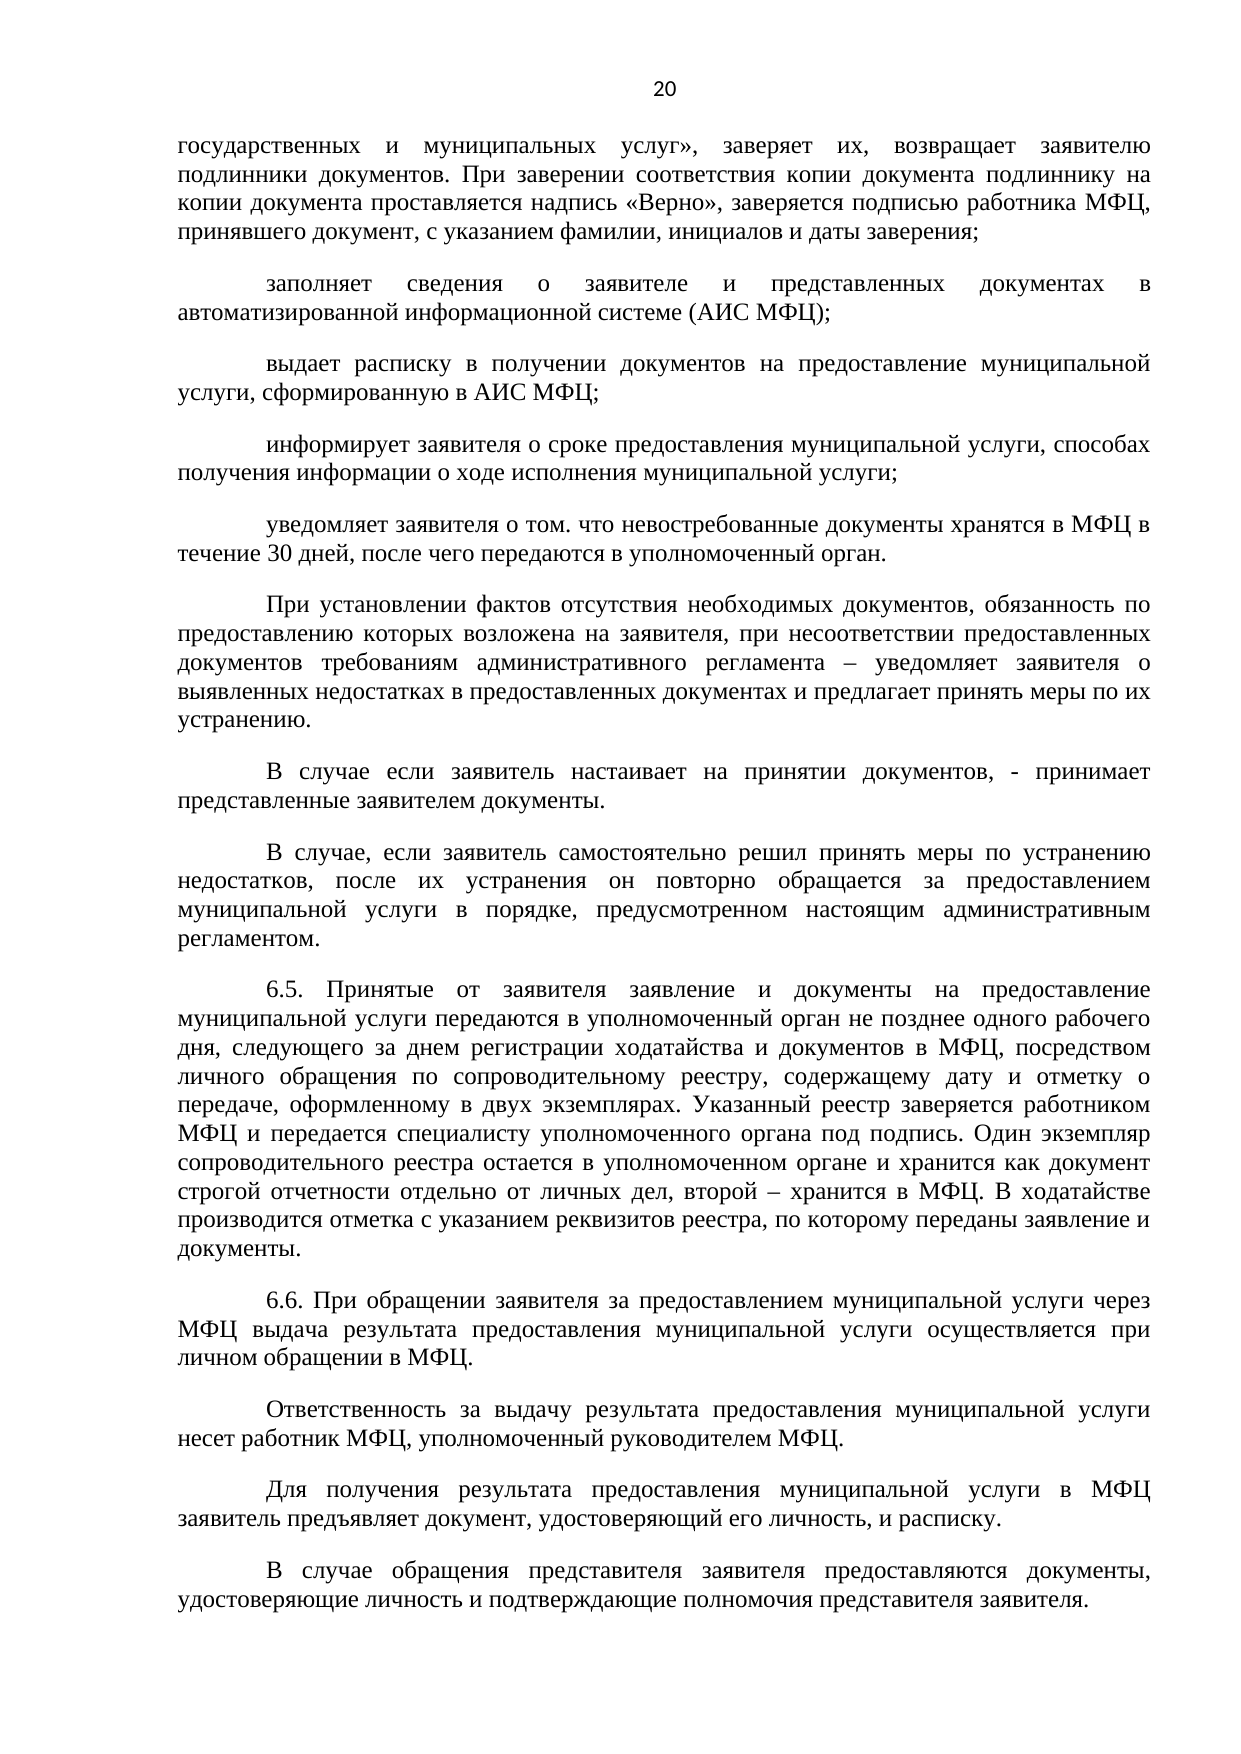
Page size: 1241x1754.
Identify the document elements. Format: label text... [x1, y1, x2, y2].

text При установлении фактов отсутствия необходимых документов, обязанность по предоставлению которых возложена на заявителя, при несоответствии предоставленных документов требованиям административного регламента – уведомляет заявителя о выявленных недостатках в предоставленных документах и предлагает принять меры по их устранению. [177, 589, 1152, 733]
text выдает расписку в получении документов на предоставление муниципальной услуги, сформированную в АИС МФЦ; [177, 348, 1152, 406]
text Для получения результата предоставления муниципальной услуги в МФЦ заявитель предъявляет документ, удостоверяющий его личность, и расписку. [177, 1474, 1152, 1532]
text 6.5. Принятые от заявителя заявление и документы на предоставление муниципальной услуги передаются в уполномоченный орган не позднее одного рабочего дня, следующего за днем регистрации ходатайства и документов в МФЦ, посредством личного обращения по сопроводительному реестру, содержащему дату и отметку о передаче, оформленному в двух экземплярах. Указанный реестр заверяется работником МФЦ и передается специалисту уполномоченного органа под подпись. Один экземпляр сопроводительного реестра остается в уполномоченном органе и хранится как документ строгой отчетности отдельно от личных дел, второй – хранится в МФЦ. В ходатайстве производится отметка с указанием реквизитов реестра, по которому переданы заявление и документы. [177, 974, 1152, 1262]
text В случае, если заявитель самостоятельно решил принять меры по устранению недостатков, после их устранения он повторно обращается за предоставлением муниципальной услуги в порядке, предусмотренном настоящим административным регламентом. [177, 837, 1152, 952]
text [177, 130, 1152, 245]
text В случае обращения представителя заявителя предоставляются документы, удостоверяющие личность и подтверждающие полномочия представителя заявителя. [177, 1555, 1152, 1612]
text 6.6. При обращении заявителя за предоставлением муниципальной услуги через МФЦ выдача результата предоставления муниципальной услуги осуществляется при личном обращении в МФЦ. [177, 1285, 1152, 1371]
text уведомляет заявителя о том. что невостребованные документы хранятся в МФЦ в течение 30 дней, после чего передаются в уполномоченный орган. [177, 509, 1152, 567]
text Ответственность за выдачу результата предоставления муниципальной услуги несет работник МФЦ, уполномоченный руководителем МФЦ. [177, 1394, 1152, 1452]
text информирует заявителя о сроке предоставления муниципальной услуги, способах получения информации о ходе исполнения муниципальной услуги; [177, 429, 1152, 486]
text заполняет сведения о заявителе и представленных документах в автоматизированной информационной системе (АИС МФЦ); [177, 268, 1152, 325]
text В случае если заявитель настаивает на принятии документов, - принимает представленные заявителем документы. [177, 756, 1152, 814]
